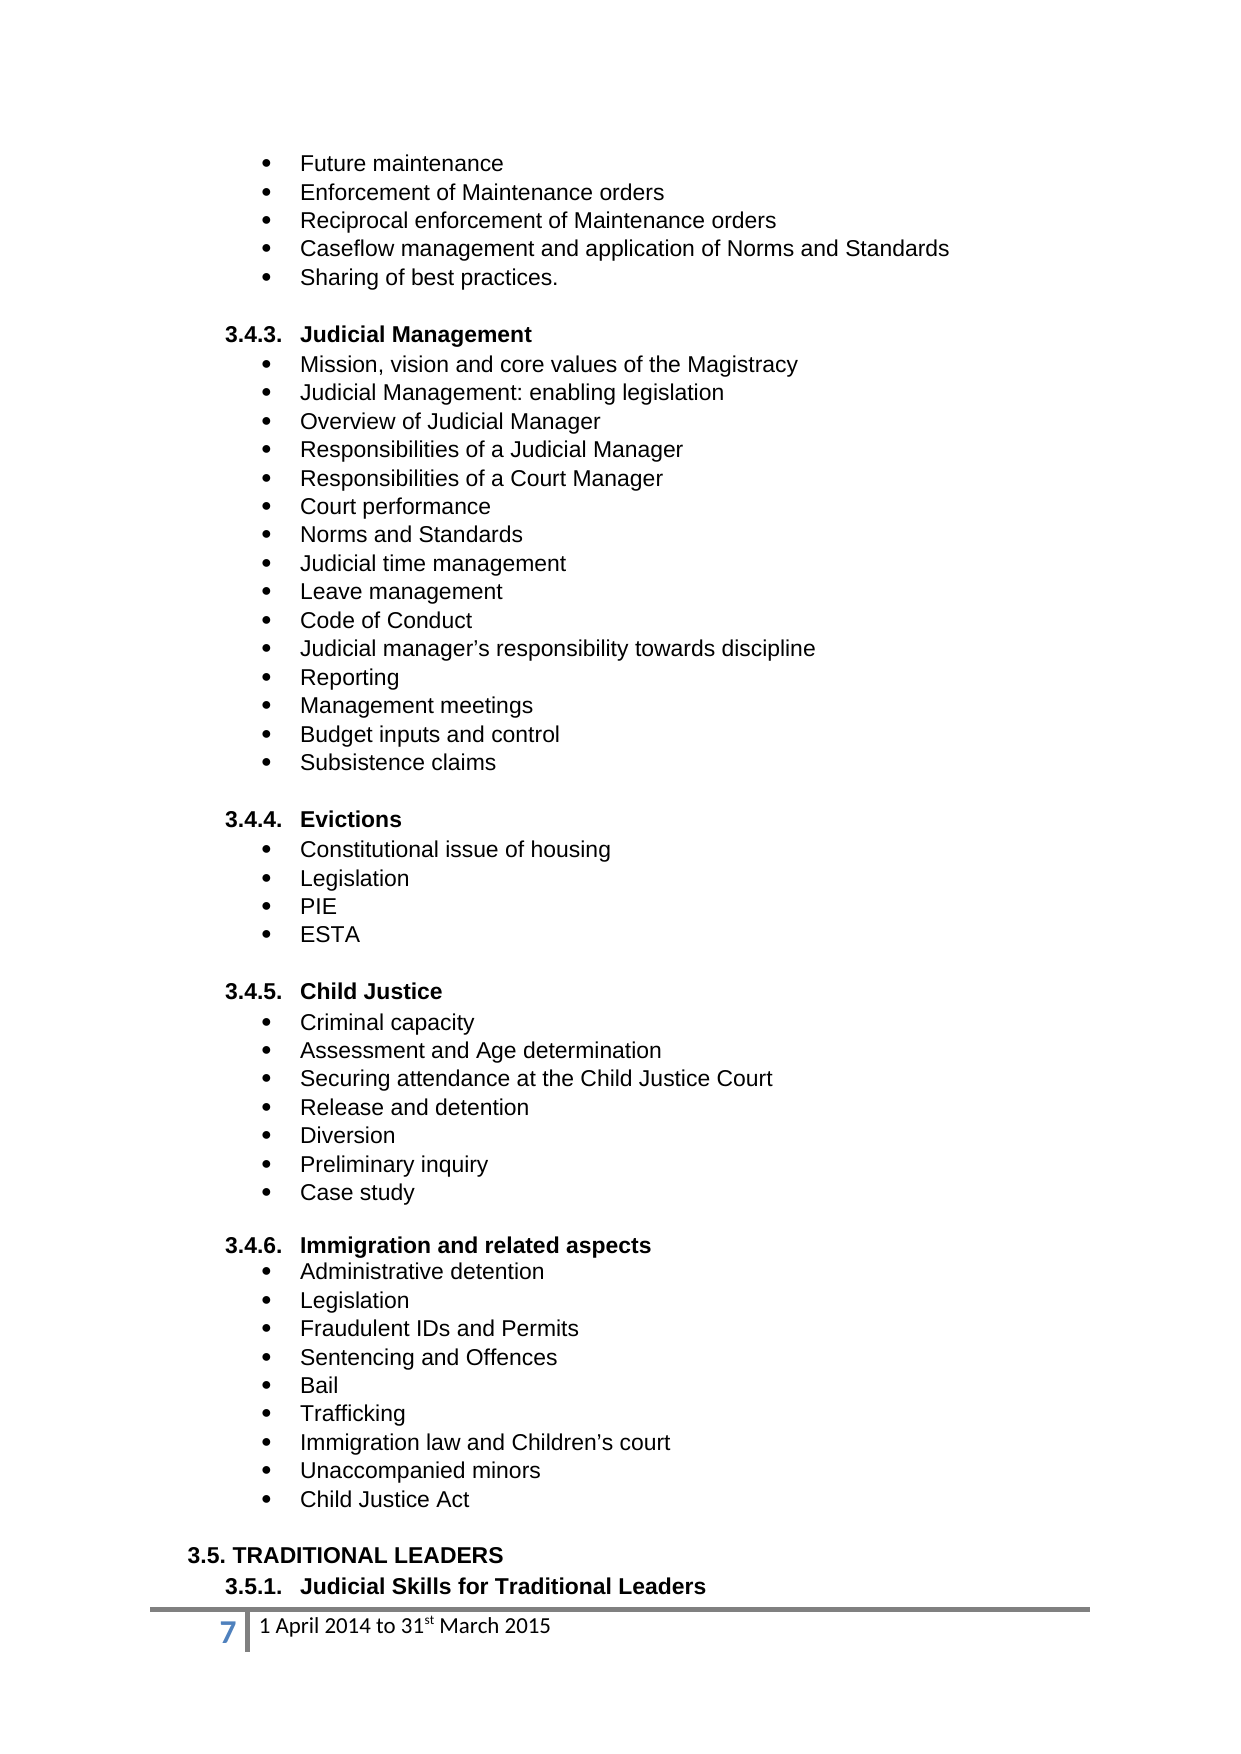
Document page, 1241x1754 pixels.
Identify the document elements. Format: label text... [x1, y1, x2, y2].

list Caseflow management and application of Norms and Standards [262, 235, 1090, 262]
list Judicial Skills for Traditional Leaders [225, 1573, 1090, 1599]
list Code of Conduct [262, 607, 1090, 633]
list Budget inputs and control [262, 721, 1090, 747]
list Sentencing and Offences [262, 1343, 1090, 1370]
list Enforcement of Maintenance orders [262, 178, 1090, 205]
list Release and detention [262, 1094, 1090, 1120]
list Judicial Management: enabling legislation [262, 379, 1090, 406]
list Leave management [262, 578, 1090, 605]
list Mission, vision and core values of the Magistracy [262, 351, 1090, 377]
list Judicial Management [225, 321, 1090, 347]
list Sharing of best practices. [262, 264, 1090, 290]
list Trafficking [262, 1400, 1090, 1427]
list Case study [262, 1179, 1090, 1205]
list Immigration and related aspects [225, 1232, 1090, 1258]
list Diversion [262, 1122, 1090, 1148]
list Preliminary inquiry [262, 1151, 1090, 1177]
list PIE [262, 893, 1090, 919]
list Evictions [225, 806, 1090, 832]
list Securing attendance at the Child Justice Court [262, 1065, 1090, 1092]
list Child Justice Act [262, 1486, 1090, 1512]
list Constitutional issue of housing [262, 836, 1090, 862]
list Norms and Standards [262, 521, 1090, 548]
list Child Justice [225, 978, 1090, 1004]
list Bail [262, 1372, 1090, 1398]
list Legislation [262, 864, 1090, 891]
list Fraudulent IDs and Permits [262, 1315, 1090, 1341]
list Reciprocal enforcement of Maintenance orders [262, 207, 1090, 233]
list Administrative detention [262, 1258, 1090, 1284]
list Reporting [262, 664, 1090, 690]
list Management meetings [262, 692, 1090, 718]
list Responsibilities of a Judicial Manager [262, 436, 1090, 462]
list TRADITIONAL LEADERS [187, 1542, 1090, 1569]
list Court performance [262, 493, 1090, 519]
list Criminal capacity [262, 1008, 1090, 1035]
list Immigration law and Children’s court [262, 1429, 1090, 1455]
list Judicial manager’s responsibility towards discipline [262, 635, 1090, 662]
list Future maintenance [262, 150, 1090, 176]
list ESTA [262, 921, 1090, 948]
list Legislation [262, 1287, 1090, 1313]
list Overview of Judicial Manager [262, 408, 1090, 434]
list Judicial time management [262, 550, 1090, 576]
list Assessment and Age determination [262, 1037, 1090, 1063]
list Subsistence claims [262, 749, 1090, 775]
list Responsibilities of a Court Manager [262, 464, 1090, 491]
list Unaccompanied minors [262, 1457, 1090, 1483]
